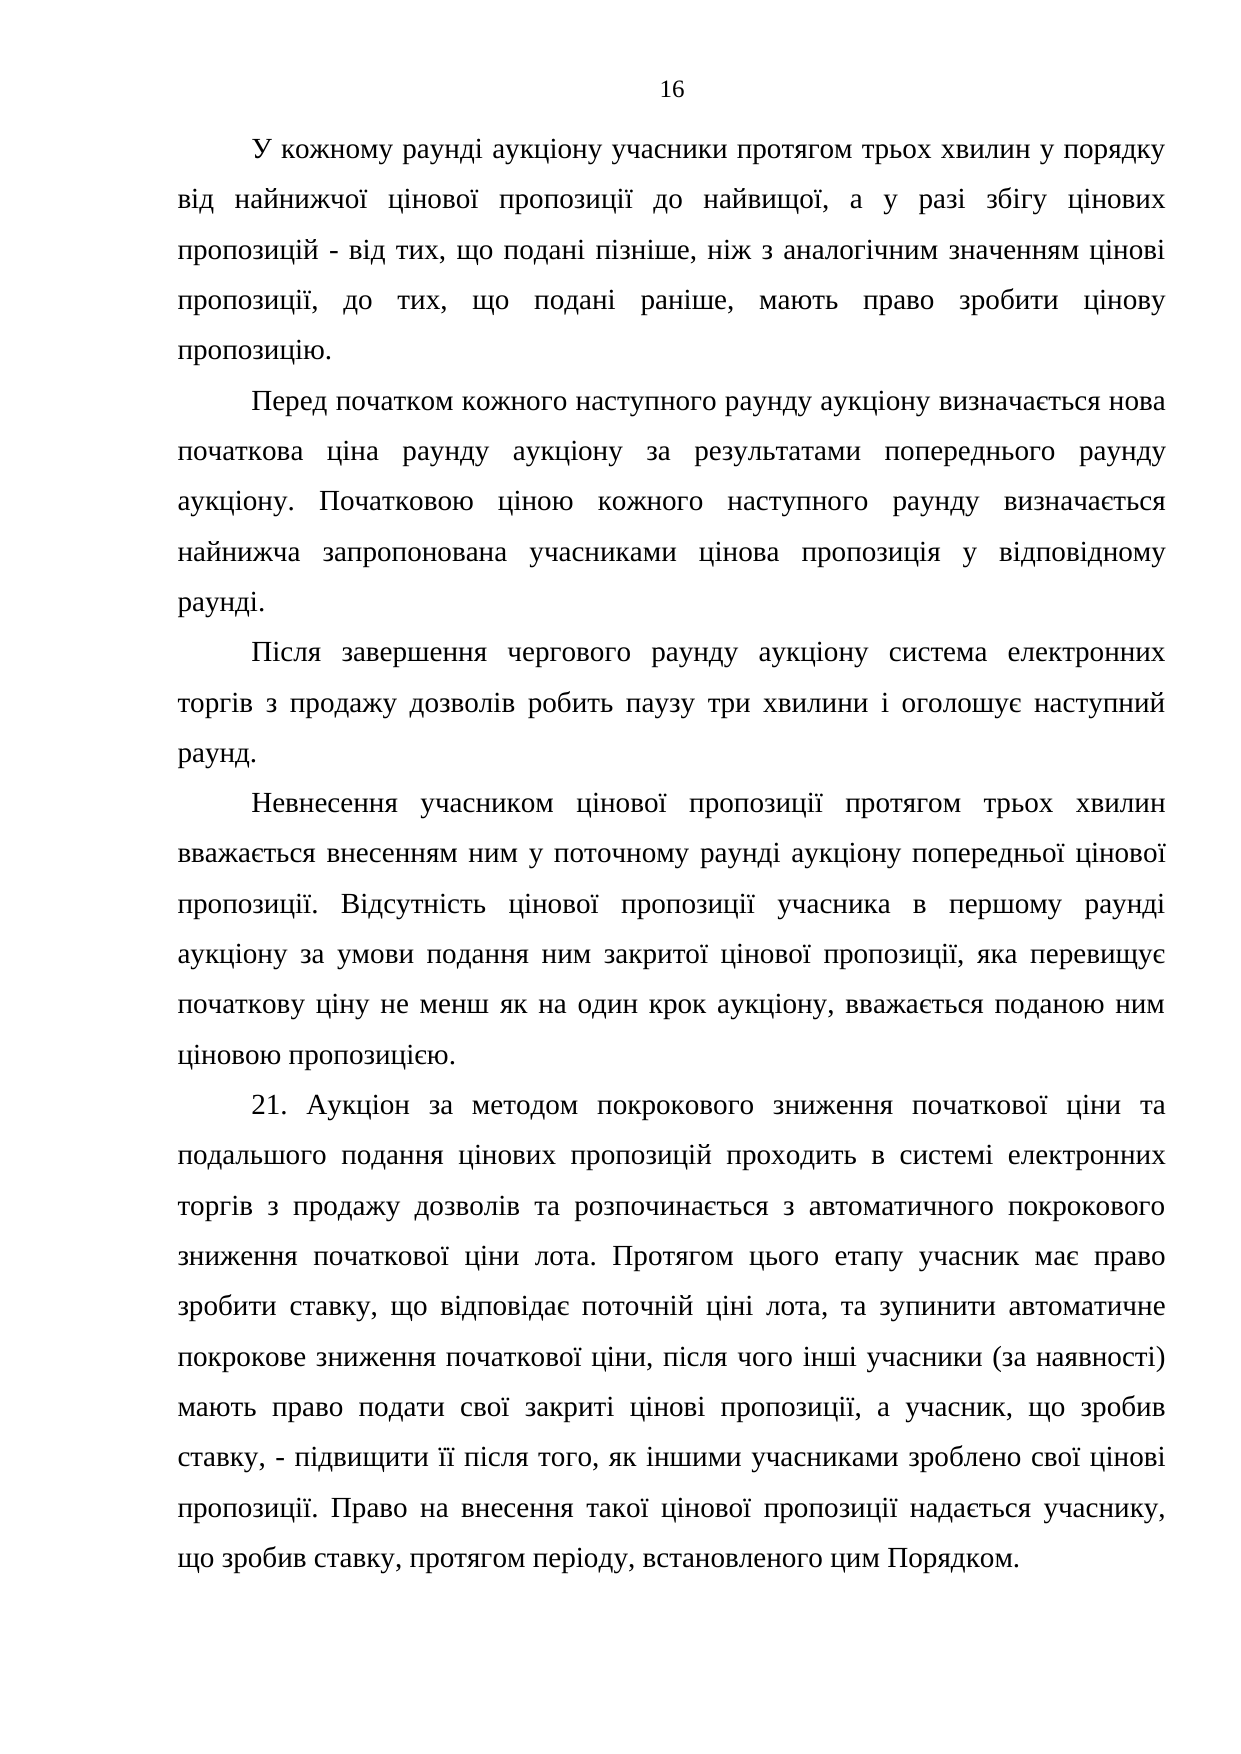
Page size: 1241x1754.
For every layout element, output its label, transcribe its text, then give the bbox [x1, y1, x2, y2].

text Невнесення учасником цінової пропозиції протягом трьох хвилин вважається внесенням ним у поточному раунді аукціону попередньої цінової пропозиції. Відсутність цінової пропозиції учасника в першому раунді аукціону за умови подання ним закритої цінової пропозиції, яка перевищує початкову ціну не менш як на один крок аукціону, вважається поданою ним ціновою пропозицією. [177, 785, 1167, 1070]
text У кожному раунді аукціону учасники протягом трьох хвилин у порядку від найнижчої цінової пропозиції до найвищої, а у разі збігу цінових пропозицій - від тих, що подані пізніше, ніж з аналогічним значенням цінові пропозиції, до тих, що подані раніше, мають право зробити цінову пропозицію. [177, 131, 1167, 366]
text Після завершення чергового раунду аукціону система електронних торгів з продажу дозволів робить паузу три хвилини і оголошує наступний раунд. [177, 634, 1167, 768]
text 21. Аукціон за методом покрокового зниження початкової ціни та подальшого подання цінових пропозицій проходить в системі електронних торгів з продажу дозволів та розпочинається з автоматичного покрокового зниження початкової ціни лота. Протягом цього етапу учасник має право зробити ставку, що відповідає поточній ціні лота, та зупинити автоматичне покрокове зниження початкової ціни, після чого інші учасники (за наявності) мають право подати свої закриті цінові пропозиції, а учасник, що зробив ставку, - підвищити її після того, як іншими учасниками зроблено свої цінові пропозиції. Право на внесення такої цінової пропозиції надається учаснику, що зробив ставку, протягом періоду, встановленого цим Порядком. [177, 1087, 1167, 1573]
text Перед початком кожного наступного раунду аукціону визначається нова початкова ціна раунду аукціону за результатами попереднього раунду аукціону. Початковою ціною кожного наступного раунду визначається найнижча запропонована учасниками цінова пропозиція у відповідному раунді. [177, 383, 1167, 618]
